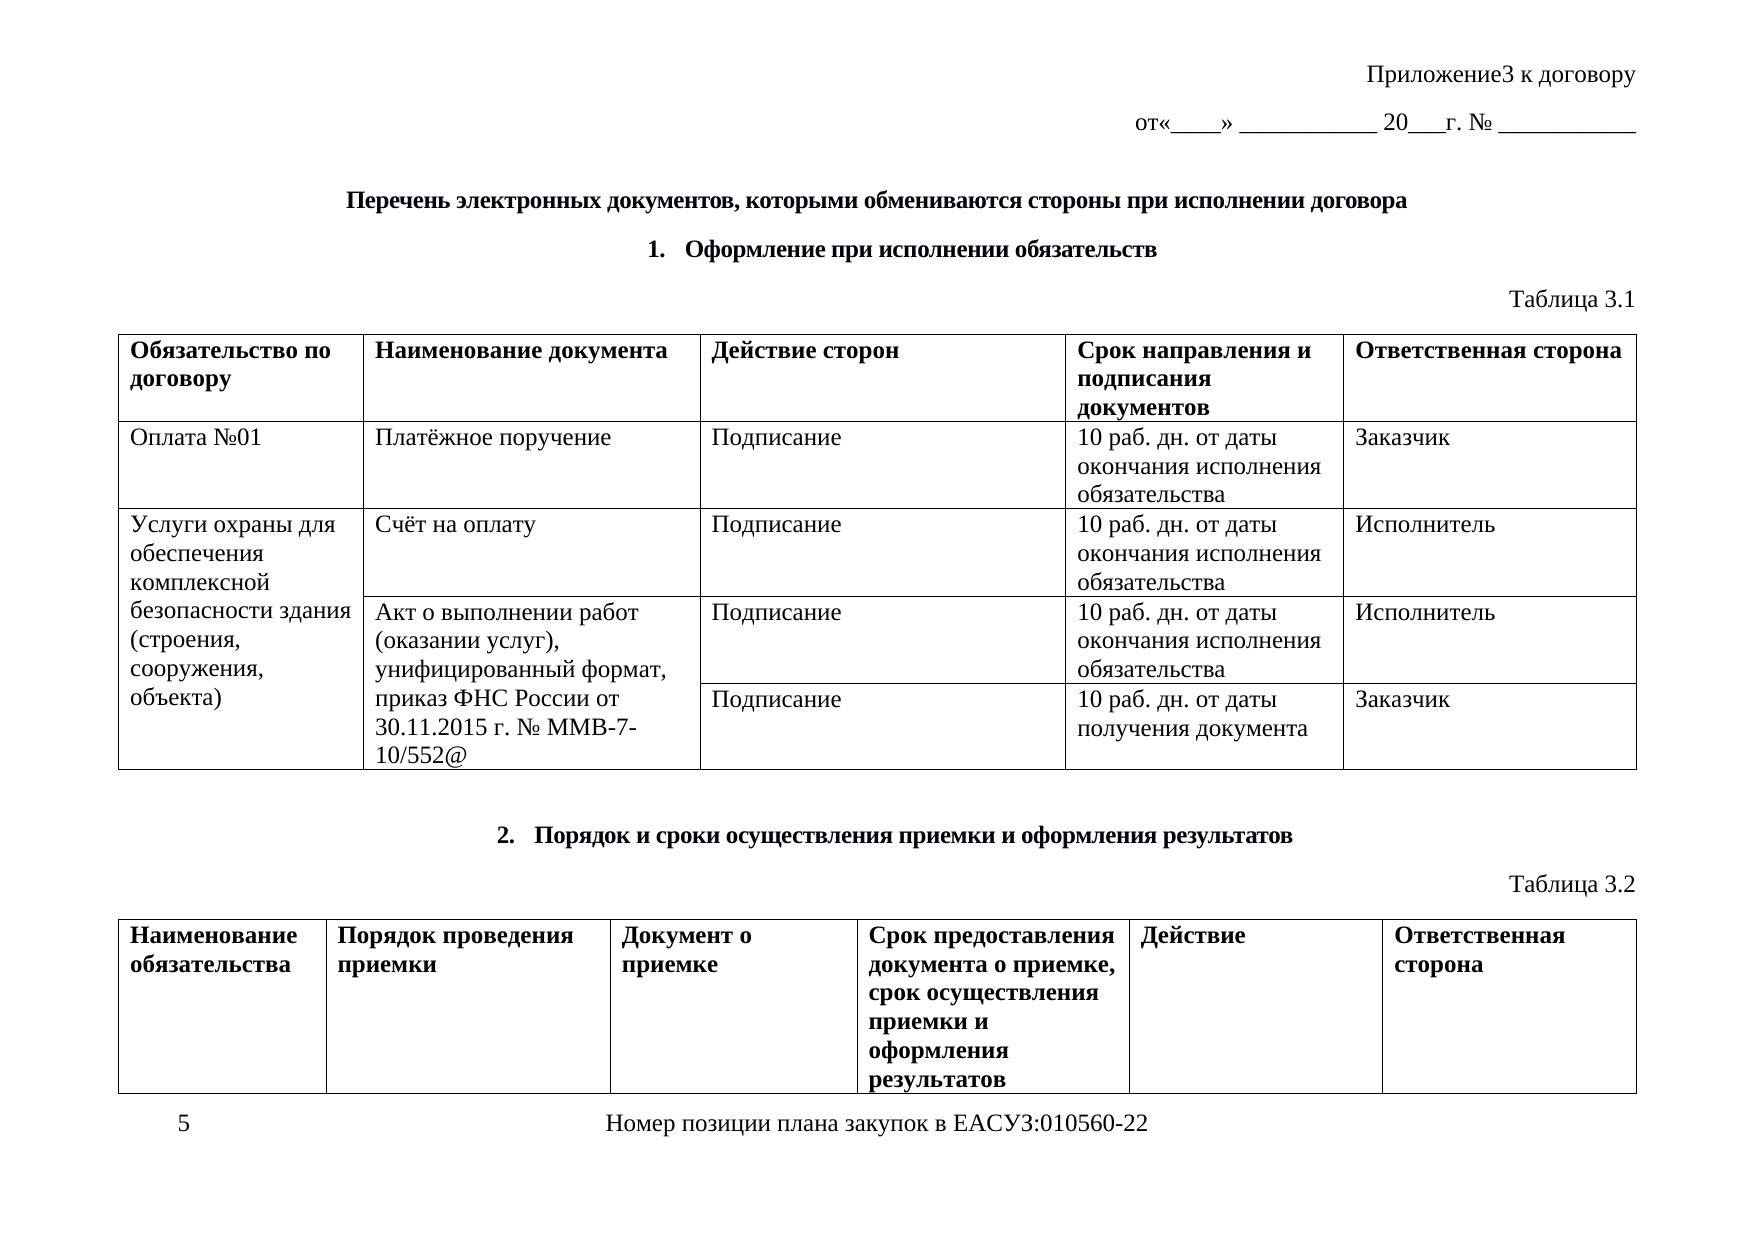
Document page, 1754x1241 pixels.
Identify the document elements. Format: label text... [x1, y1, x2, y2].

table_header Наименование документа [364, 335, 700, 421]
table_cell Исполнитель [1344, 509, 1636, 596]
subtitle Порядок и сроки осуществления приемки и оформления результатов [154, 820, 1636, 848]
text от«____» ___________ 20___г. № ___________ [118, 107, 1636, 135]
text Таблица 3.1 [118, 284, 1636, 313]
table_header Ответственная сторона [1344, 335, 1636, 421]
table_cell Исполнитель [1344, 597, 1636, 683]
table_cell Подписание [701, 597, 1065, 683]
table_header Обязательство по договору [119, 335, 363, 421]
table_cell Подписание [701, 422, 1065, 508]
table_cell 10 раб. дн. от даты окончания исполнения обязательства [1066, 509, 1343, 596]
table_header Ответственная сторона [1383, 920, 1636, 1092]
table_cell Платёжное поручение [364, 422, 700, 508]
table_header Действие сторон [701, 335, 1065, 421]
table_cell Услуги охраны для обеспечения комплексной безопасности здания (строения, сооружения, объекта) [119, 509, 363, 769]
table_cell Оплата №01 [119, 422, 363, 508]
table_cell 10 раб. дн. от даты получения документа [1066, 684, 1343, 769]
table_header Действие [1130, 920, 1382, 1092]
table_cell Акт о выполнении работ (оказании услуг), унифицированный формат, приказ ФНС России от 30.11.2015 г. № ММВ-7-10/552@ [364, 597, 700, 769]
text Таблица 3.2 [118, 869, 1636, 898]
table_header Наименование обязательства [119, 920, 326, 1092]
table_cell Заказчик [1344, 422, 1636, 508]
table_cell Подписание [701, 509, 1065, 596]
table_header Срок направления и подписания документов [1066, 335, 1343, 421]
text Приложение3 к договору [118, 59, 1636, 88]
table_cell Заказчик [1344, 684, 1636, 769]
table_cell Подписание [701, 684, 1065, 769]
table_cell 10 раб. дн. от даты окончания исполнения обязательства [1066, 422, 1343, 508]
table_header Документ о приемке [611, 920, 857, 1092]
table_header Порядок проведения приемки [327, 920, 610, 1092]
subtitle Оформление при исполнении обязательств [169, 234, 1636, 263]
table_header Срок предоставления документа о приемке, срок осуществления приемки и оформления результатов [858, 920, 1129, 1092]
table_cell 10 раб. дн. от даты окончания исполнения обязательства [1066, 597, 1343, 683]
subtitle Перечень электронных документов, которыми обмениваются стороны при исполнении договора [118, 185, 1636, 214]
table_cell Счёт на оплату [364, 509, 700, 596]
